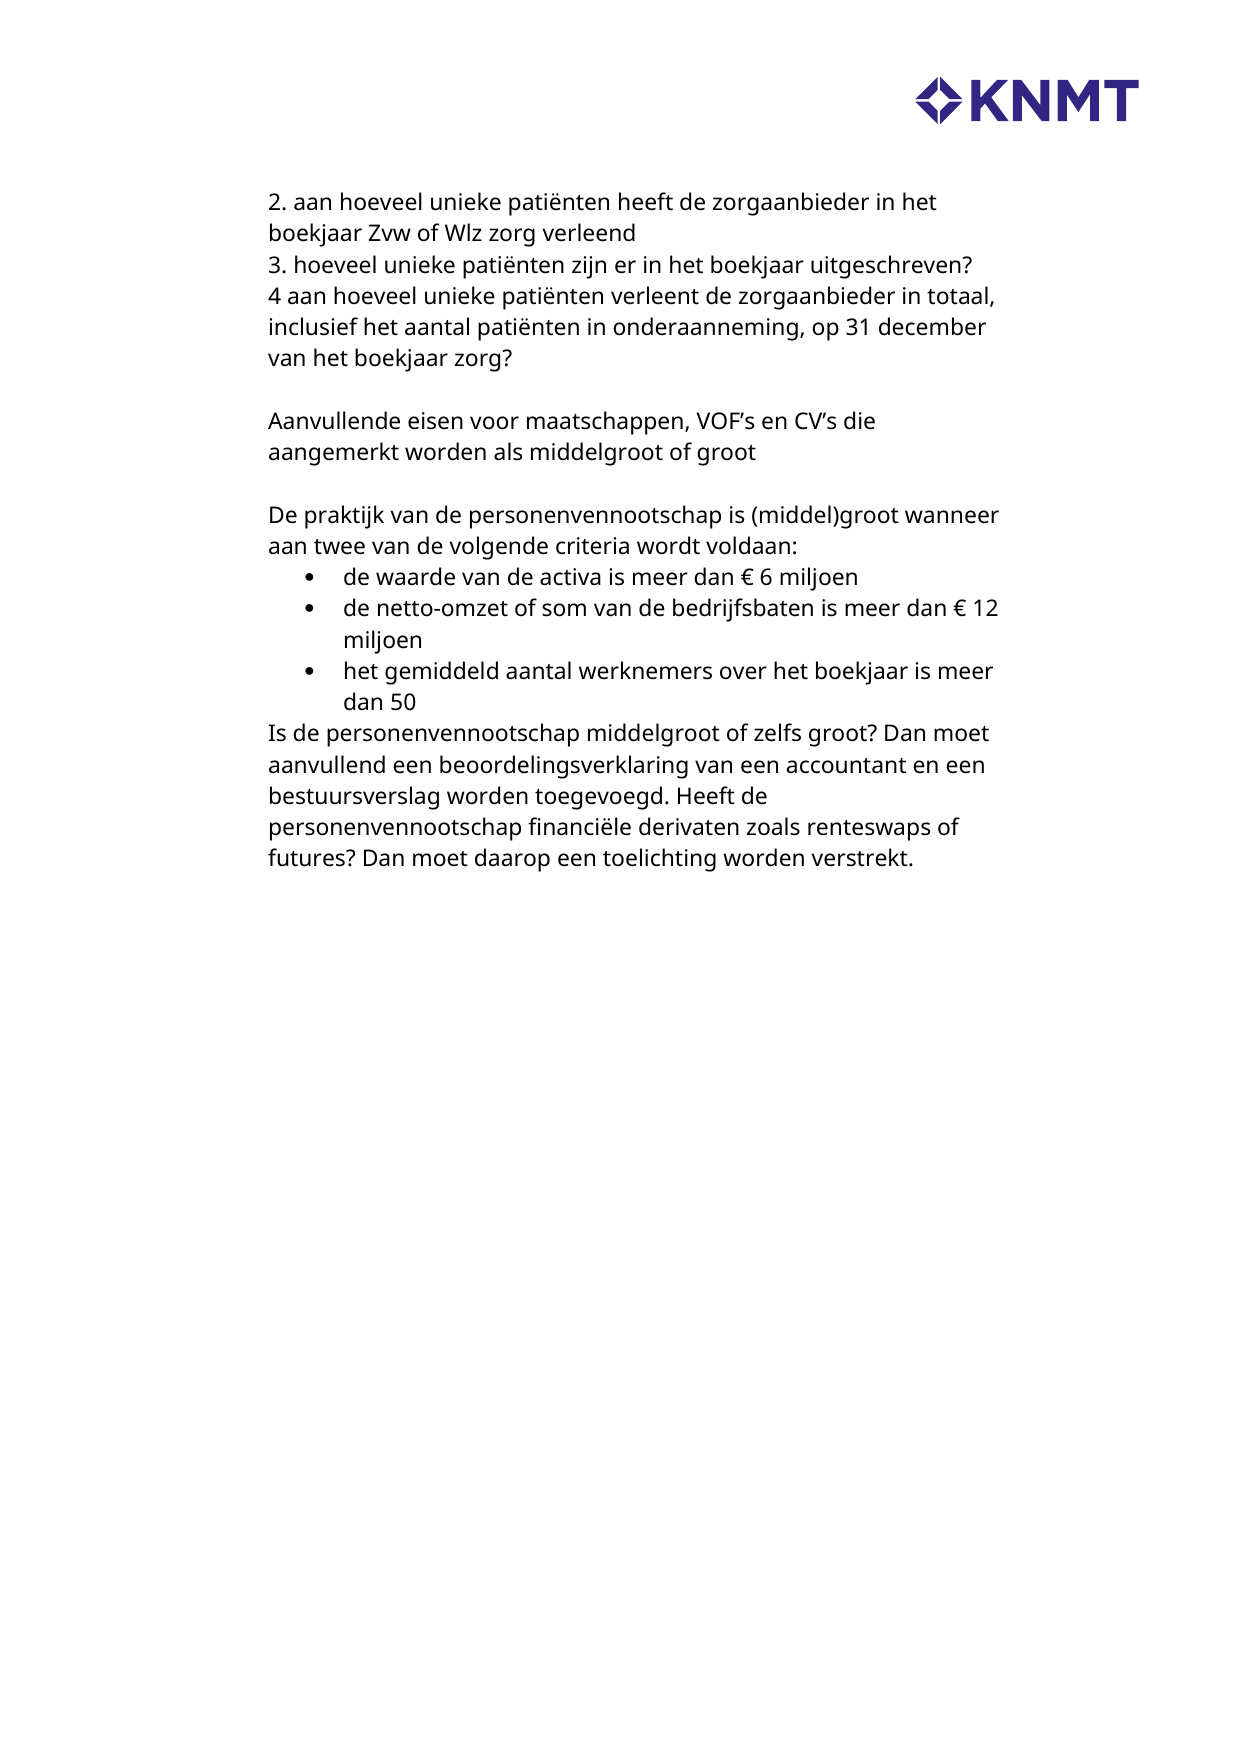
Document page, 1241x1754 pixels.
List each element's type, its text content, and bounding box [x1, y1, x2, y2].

list het gemiddeld aantal werknemers over het boekjaar is meer dan 50 [305, 655, 1009, 717]
text 2. aan hoeveel unieke patiënten heeft de zorgaanbieder in het boekjaar Zvw of Wlz zorg verleend [268, 186, 1009, 248]
list de waarde van de activa is meer dan € 6 miljoen [305, 561, 1009, 592]
text Is de personenvennootschap middelgroot of zelfs groot? Dan moet aanvullend een beoordelingsverklaring van een accountant en een bestuursverslag worden toegevoegd. Heeft de personenvennootschap financiële derivaten zoals renteswaps of futures? Dan moet daarop een toelichting worden verstrekt. [268, 717, 1009, 873]
text Aanvullende eisen voor maatschappen, VOF’s en CV’s die aangemerkt worden als middelgroot of groot [268, 405, 1009, 467]
text De praktijk van de personenvennootschap is (middel)groot wanneer aan twee van de volgende criteria wordt voldaan: [268, 498, 1009, 561]
list de netto-omzet of som van de bedrijfsbaten is meer dan € 12 miljoen [305, 592, 1009, 655]
text 3. hoeveel unieke patiënten zijn er in het boekjaar uitgeschreven? [268, 248, 1009, 280]
text 4 aan hoeveel unieke patiënten verleent de zorgaanbieder in totaal, inclusief het aantal patiënten in onderaanneming, op 31 december van het boekjaar zorg? [268, 280, 1009, 373]
